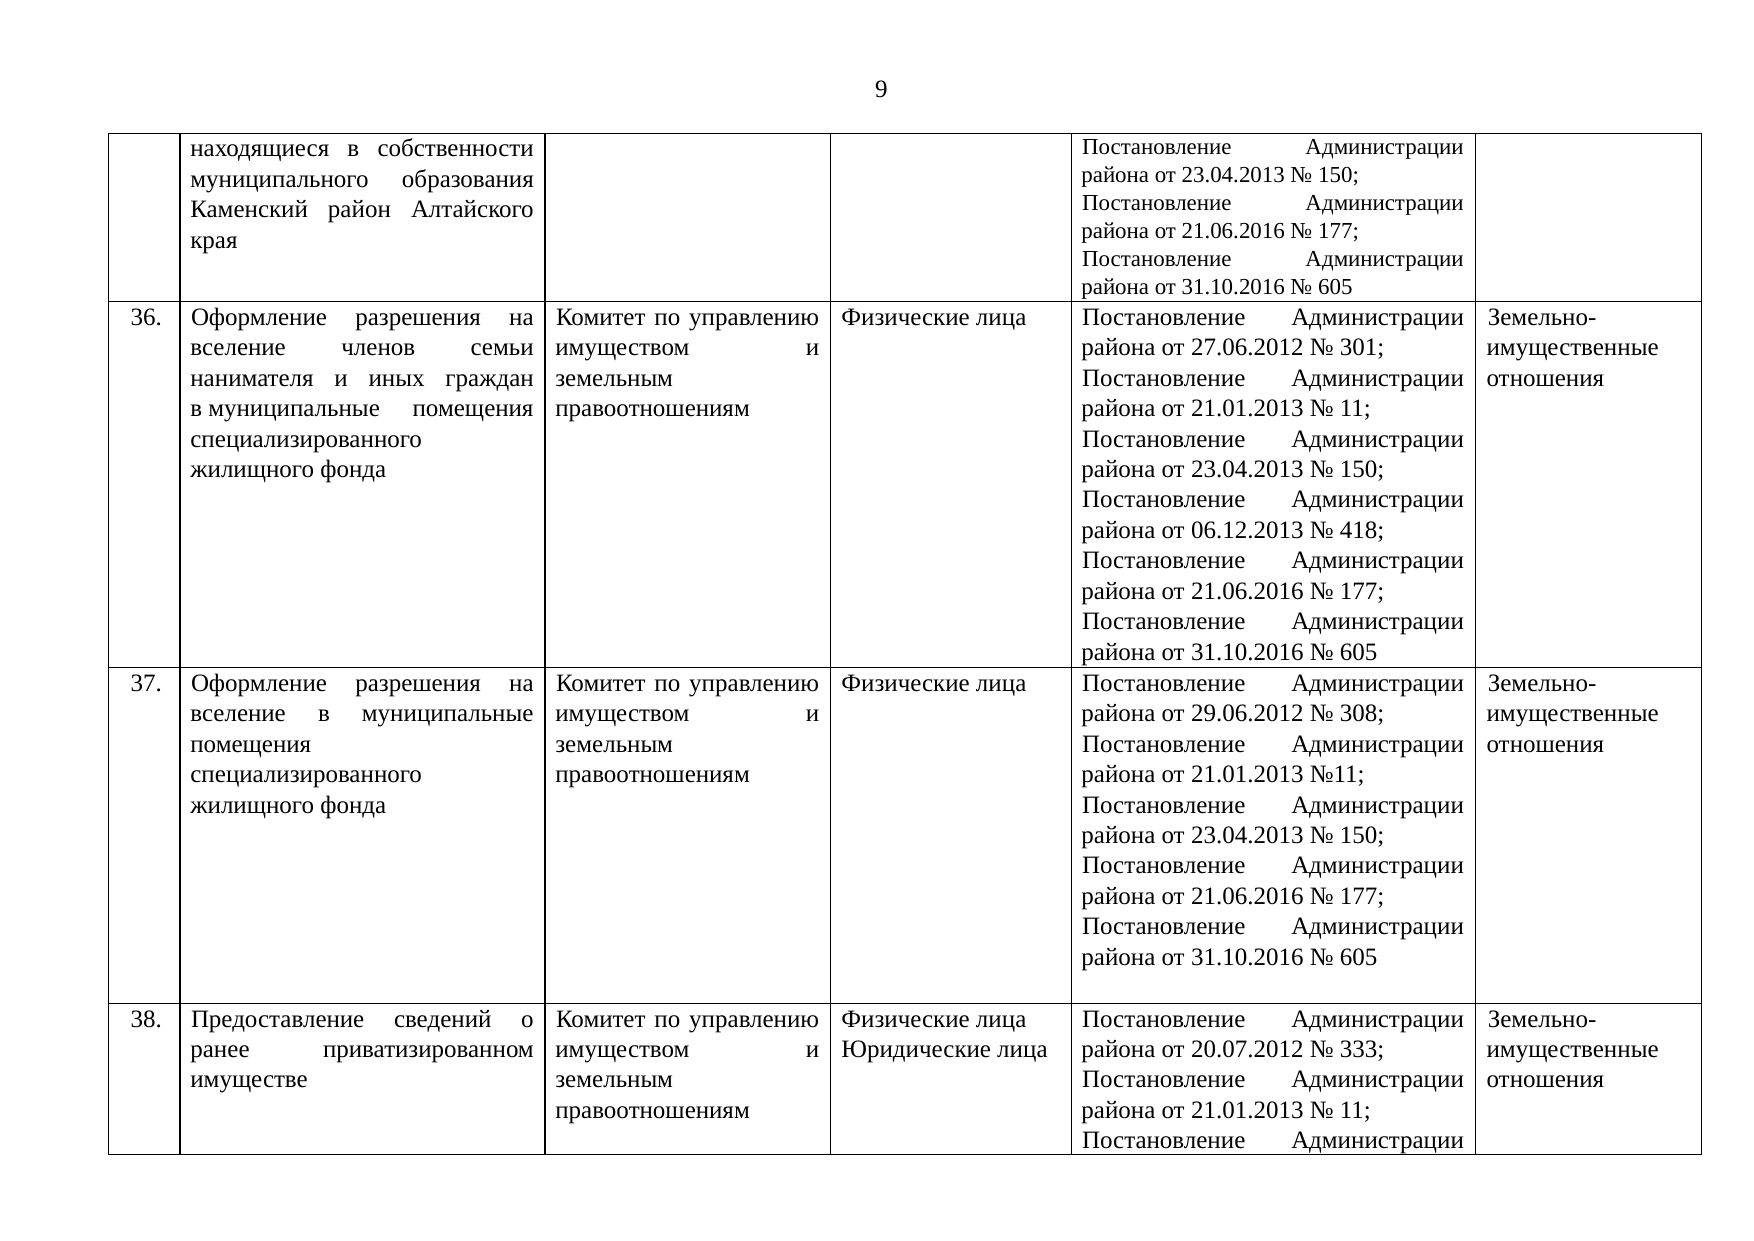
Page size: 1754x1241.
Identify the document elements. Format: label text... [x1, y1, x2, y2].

table_cell [109, 302, 179, 667]
table_cell [109, 668, 179, 1003]
table_cell [109, 134, 179, 301]
table_cell Постановление Администрации района от 29.06.2012 № 308; Постановление Администрации района от 21.01.2013 №11; Постановление Администрации района от 23.04.2013 № 150; Постановление Администрации района от 21.06.2016 № 177; Постановление Администрации района от 31.10.2016 № 605 [1072, 668, 1475, 1003]
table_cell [1072, 134, 1475, 301]
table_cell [546, 134, 830, 301]
table_cell Комитет по управлению имуществом и земельным правоотношениям [546, 668, 830, 1003]
table_cell Оформление разрешения на вселение членов семьи нанимателя и иных граждан в муниципальные помещения специализированного жилищного фонда [181, 302, 544, 667]
table_cell Физические лица [831, 668, 1071, 1003]
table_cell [1072, 1004, 1475, 1154]
table_cell [109, 1004, 179, 1154]
table_cell Постановление Администрации района от 27.06.2012 № 301; Постановление Администрации района от 21.01.2013 № 11; Постановление Администрации района от 23.04.2013 № 150; Постановление Администрации района от 06.12.2013 № 418; Постановление Администрации района от 21.06.2016 № 177; Постановление Администрации района от 31.10.2016 № 605 [1072, 302, 1475, 667]
table_cell Земельно-имущественные отношения [1476, 668, 1701, 1003]
table_cell Комитет по управлению имуществом и земельным правоотношениям [546, 302, 830, 667]
table_cell Оформление разрешения на вселение в муниципальные помещения специализированного жилищного фонда [181, 668, 544, 1003]
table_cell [831, 134, 1071, 301]
table_cell Физические лица [831, 302, 1071, 667]
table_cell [831, 1004, 1071, 1154]
table_cell Земельно-имущественные отношения [1476, 302, 1701, 667]
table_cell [1476, 134, 1701, 301]
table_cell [546, 1004, 830, 1154]
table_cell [181, 134, 544, 301]
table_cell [1476, 1004, 1701, 1154]
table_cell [181, 1004, 544, 1154]
